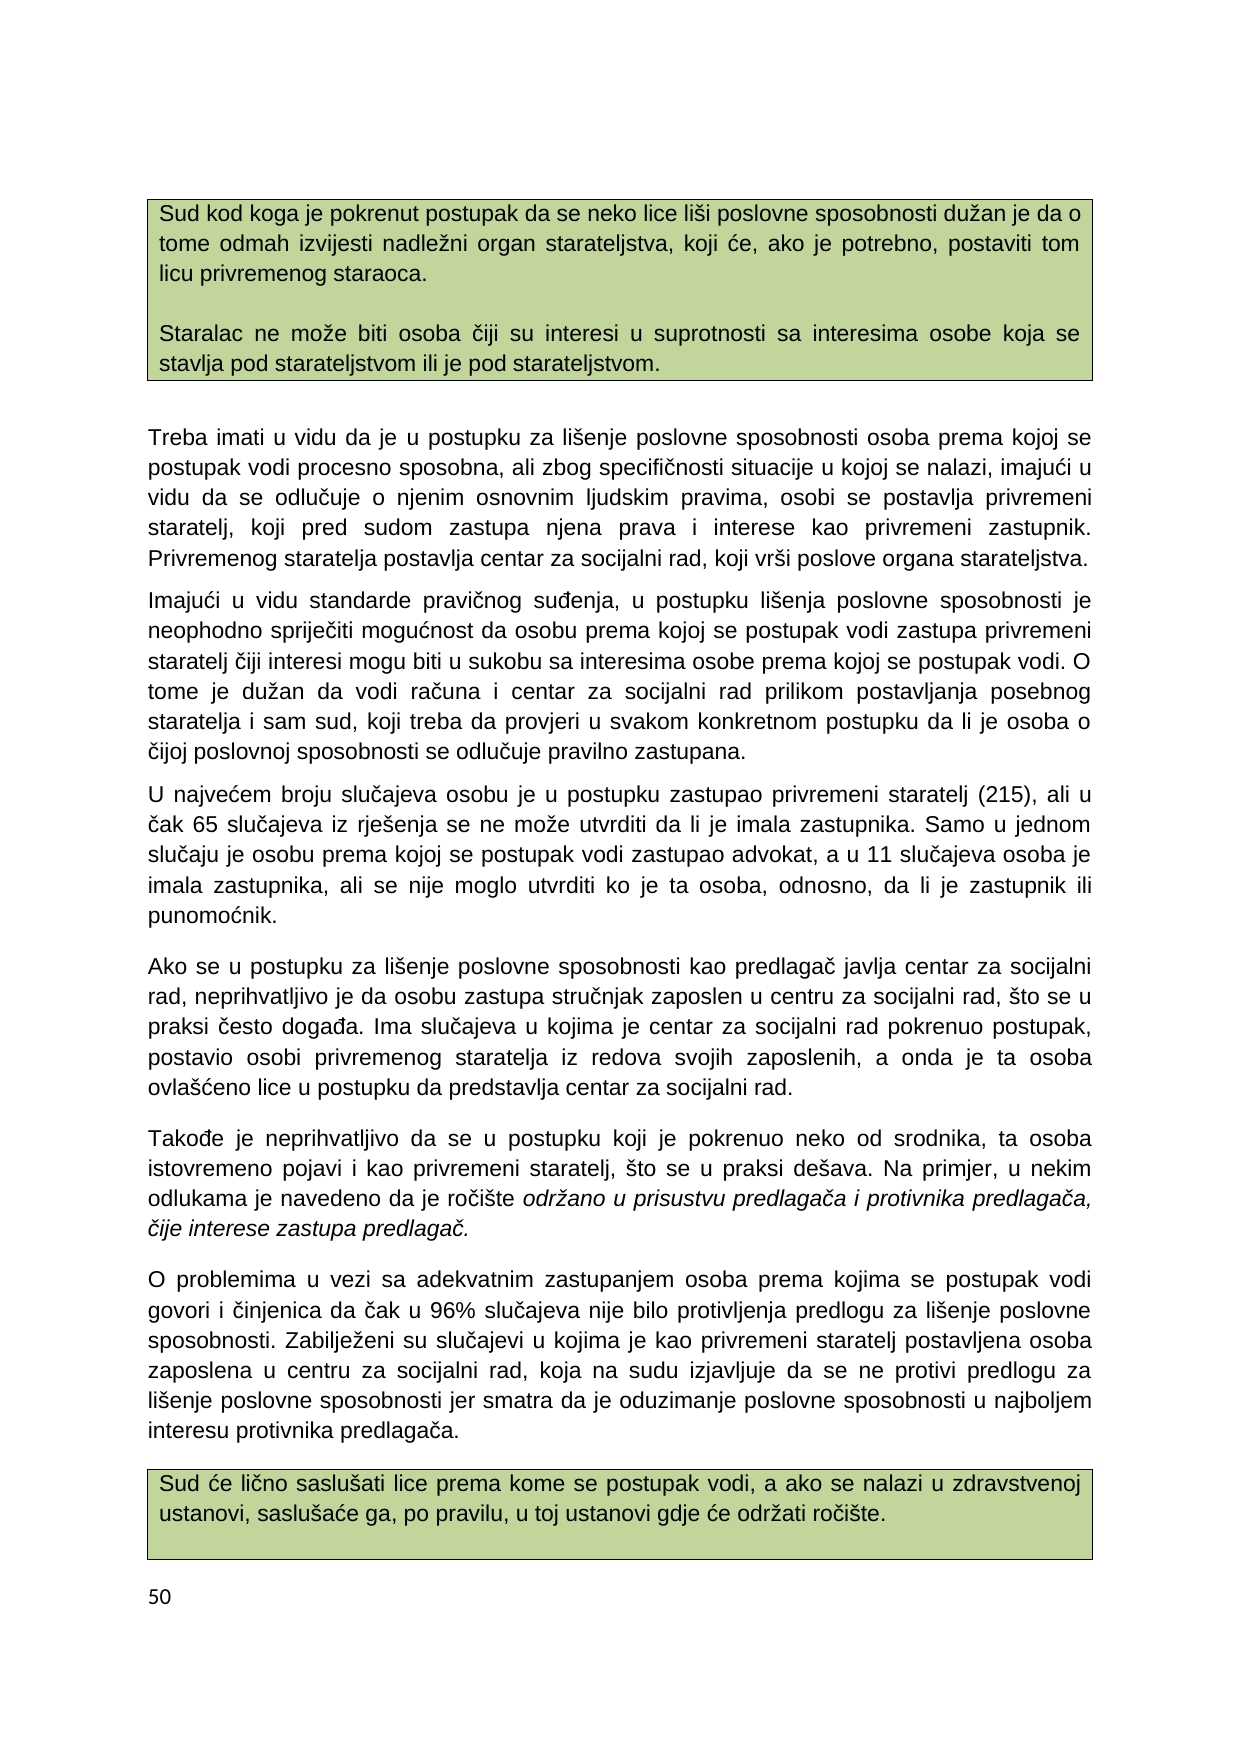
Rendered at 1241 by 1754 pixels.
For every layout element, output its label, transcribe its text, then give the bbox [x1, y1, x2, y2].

text O problemima u vezi sa adekvatnim zastupanjem osoba prema kojima se postupak vodi govori i činjenica da čak u 96% slučajeva nije bilo protivljenja predlogu za lišenje poslovne sposobnosti. Zabilježeni su slučajevi u kojima je kao privremeni staratelj postavljena osoba zaposlena u centru za socijalni rad, koja na sudu izjavljuje da se ne protivi predlogu za lišenje poslovne sposobnosti jer smatra da je oduzimanje poslovne sposobnosti u najboljem interesu protivnika predlagača. [148, 1266, 1093, 1444]
text Imajući u vidu standarde pravičnog suđenja, u postupku lišenja poslovne sposobnosti je neophodno spriječiti mogućnost da osobu prema kojoj se postupak vodi zastupa privremeni staratelj čiji interesi mogu biti u sukobu sa interesima osobe prema kojoj se postupak vodi. O tome je dužan da vodi računa i centar za socijalni rad prilikom postavljanja posebnog staratelja i sam sud, koji treba da provjeri u svakom konkretnom postupku da li je osoba o čijoj poslovnoj sposobnosti se odlučuje pravilno zastupana. [148, 587, 1093, 764]
text U najvećem broju slučajeva osobu je u postupku zastupao privremeni staratelj (215), ali u čak 65 slučajeva iz rješenja se ne može utvrditi da li je imala zastupnika. Samo u jednom slučaju je osobu prema kojoj se postupak vodi zastupao advokat, a u 11 slučajeva osoba je imala zastupnika, ali se nije moglo utvrditi ko je ta osoba, odnosno, da li je zastupnik ili punomoćnik. [148, 781, 1093, 928]
text Takođe je neprihvatljivo da se u postupku koji je pokrenuo neko od srodnika, ta osoba istovremeno pojavi i kao privremeni staratelj, što se u praksi dešava. Na primjer, u nekim odlukama je navedeno da je ročište održano u prisustvu predlagača i protivnika predlagača, čije interese zastupa predlagač. [148, 1125, 1093, 1242]
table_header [148, 1470, 1092, 1559]
text Treba imati u vidu da je u postupku za lišenje poslovne sposobnosti osoba prema kojoj se postupak vodi procesno sposobna, ali zbog specifičnosti situacije u kojoj se nalazi, imajući u vidu da se odlučuje o njenim osnovnim ljudskim pravima, osobi se postavlja privremeni staratelj, koji pred sudom zastupa njena prava i interese kao privremeni zastupnik. Privremenog staratelja postavlja centar za socijalni rad, koji vrši poslove organa starateljstva. [148, 424, 1093, 571]
table_header Sud kod koga je pokrenut postupak da se neko lice liši poslovne sposobnosti dužan je da o tome odmah izvijesti nadležni organ starateljstva, koji će, ako je potrebno, postaviti tom licu privremenog staraoca. Staralac ne može biti osoba čiji su interesi u suprotnosti sa interesima osobe koja se stavlja pod starateljstvom ili je pod starateljstvom. [148, 200, 1092, 380]
text Ako se u postupku za lišenje poslovne sposobnosti kao predlagač javlja centar za socijalni rad, neprihvatljivo je da osobu zastupa stručnjak zaposlen u centru za socijalni rad, što se u praksi često događa. Ima slučajeva u kojima je centar za socijalni rad pokrenuo postupak, postavio osobi privremenog staratelja iz redova svojih zaposlenih, a onda je ta osoba ovlašćeno lice u postupku da predstavlja centar za socijalni rad. [148, 953, 1093, 1100]
